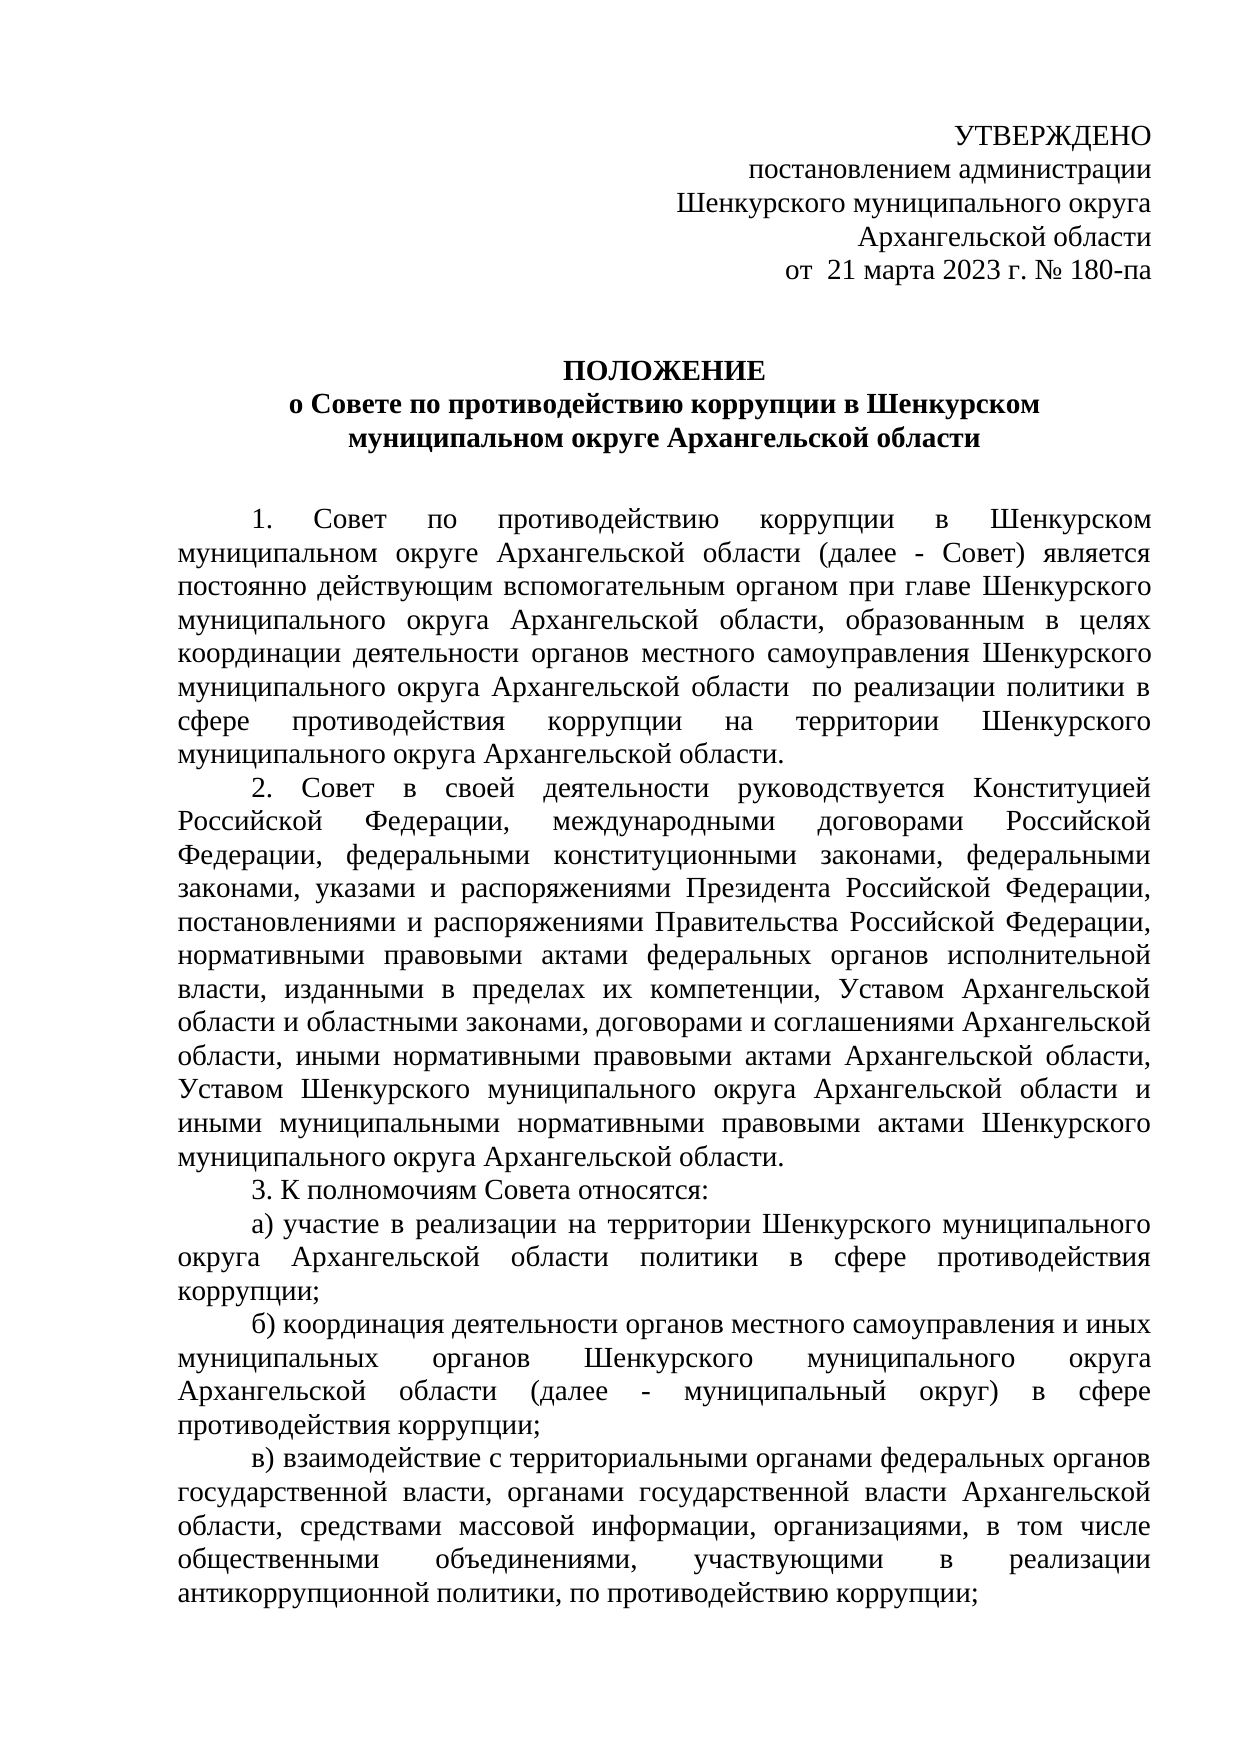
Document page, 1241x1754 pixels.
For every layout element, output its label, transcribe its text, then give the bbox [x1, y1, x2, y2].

text 1. Совет по противодействию коррупции в Шенкурском муниципальном округе Архангельской области (далее - Совет) является постоянно действующим вспомогательным органом при главе Шенкурского муниципального округа Архангельской области, образованным в целях координации деятельности органов местного самоуправления Шенкурского муниципального округа Архангельской области по реализации политики в сфере противодействия коррупции на территории Шенкурского муниципального округа Архангельской области. [177, 501, 1152, 770]
text Архангельской области [177, 219, 1152, 252]
text б) координация деятельности органов местного самоуправления и иных муниципальных органов Шенкурского муниципального округа Архангельской области (далее - муниципальный округ) в сфере противодействия коррупции; [177, 1306, 1152, 1441]
text о Совете по противодействию коррупции в Шенкурском муниципальном округе Архангельской области [177, 386, 1152, 453]
text от 21 марта 2023 г. № 180-па [177, 252, 1152, 286]
text ПОЛОЖЕНИЕ [177, 353, 1152, 386]
text 2. Совет в своей деятельности руководствуется Конституцией Российской Федерации, международными договорами Российской Федерации, федеральными конституционными законами, федеральными законами, указами и распоряжениями Президента Российской Федерации, постановлениями и распоряжениями Правительства Российской Федерации, нормативными правовыми актами федеральных органов исполнительной власти, изданными в пределах их компетенции, Уставом Архангельской области и областными законами, договорами и соглашениями Архангельской области, иными нормативными правовыми актами Архангельской области, Уставом Шенкурского муниципального округа Архангельской области и иными муниципальными нормативными правовыми актами Шенкурского муниципального округа Архангельской области. [177, 770, 1152, 1172]
text 3. К полномочиям Совета относятся: [177, 1172, 1152, 1206]
text УТВЕРЖДЕНО [177, 118, 1152, 152]
text в) взаимодействие с территориальными органами федеральных органов государственной власти, органами государственной власти Архангельской области, средствами массовой информации, организациями, в том числе общественными объединениями, участвующими в реализации антикоррупционной политики, по противодействию коррупции; [177, 1441, 1152, 1608]
text Шенкурского муниципального округа [177, 185, 1152, 219]
text постановлением администрации [177, 152, 1152, 185]
text а) участие в реализации на территории Шенкурского муниципального округа Архангельской области политики в сфере противодействия коррупции; [177, 1206, 1152, 1306]
